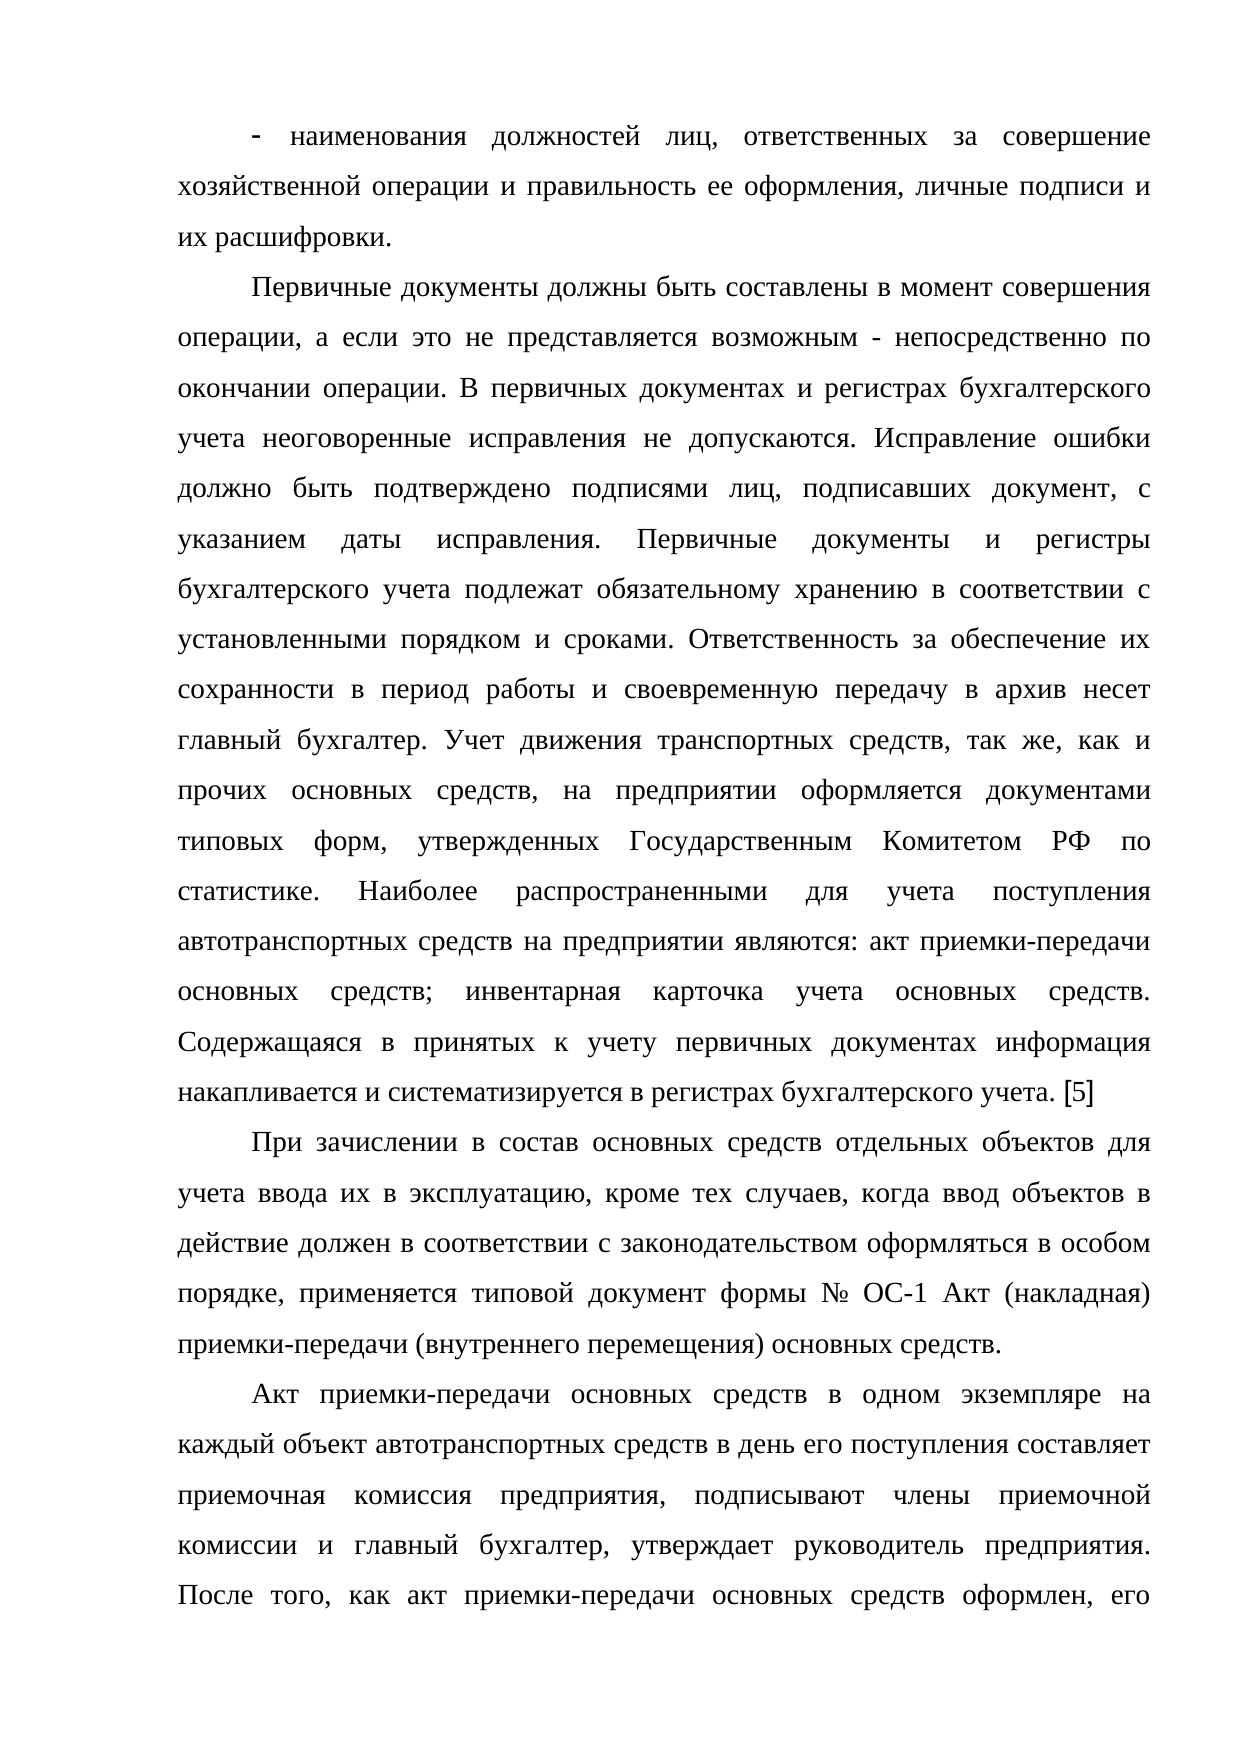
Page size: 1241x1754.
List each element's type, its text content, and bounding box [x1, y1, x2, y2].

list наименования должностей лиц, ответственных за совершение хозяйственной операции и правильность ее оформления, личные подписи и их расшифровки. [177, 118, 1152, 252]
text Первичные документы должны быть составлены в момент совершения операции, а если это не представляется возможным - непосредственно по окончании операции. В первичных документах и регистрах бухгалтерского учета неоговоренные исправления не допускаются. Исправление ошибки должно быть подтверждено подписями лиц, подписавших документ, с указанием даты исправления. Первичные документы и регистры бухгалтерского учета подлежат обязательному хранению в соответствии с установленными порядком и сроками. Ответственность за обеспечение их сохранности в период работы и своевременную передачу в архив несет главный бухгалтер. Учет движения транспортных средств, так же, как и прочих основных средств, на предприятии оформляется документами типовых форм, утвержденных Государственным Комитетом РФ по статистике. Наиболее распространенными для учета поступления автотранспортных средств на предприятии являются: акт приемки-передачи основных средств; инвентарная карточка учета основных средств. Содержащаяся в принятых к учету первичных документах информация накапливается и систематизируется в регистрах бухгалтерского учета. [5] [177, 269, 1152, 1108]
text При зачислении в состав основных средств отдельных объектов для учета ввода их в эксплуатацию, кроме тех случаев, когда ввод объектов в действие должен в соответствии с законодательством оформляться в особом порядке, применяется типовой документ формы № ОС-1 Акт (накладная) приемки-передачи (внутреннего перемещения) основных средств. [177, 1124, 1152, 1359]
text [177, 1376, 1152, 1611]
